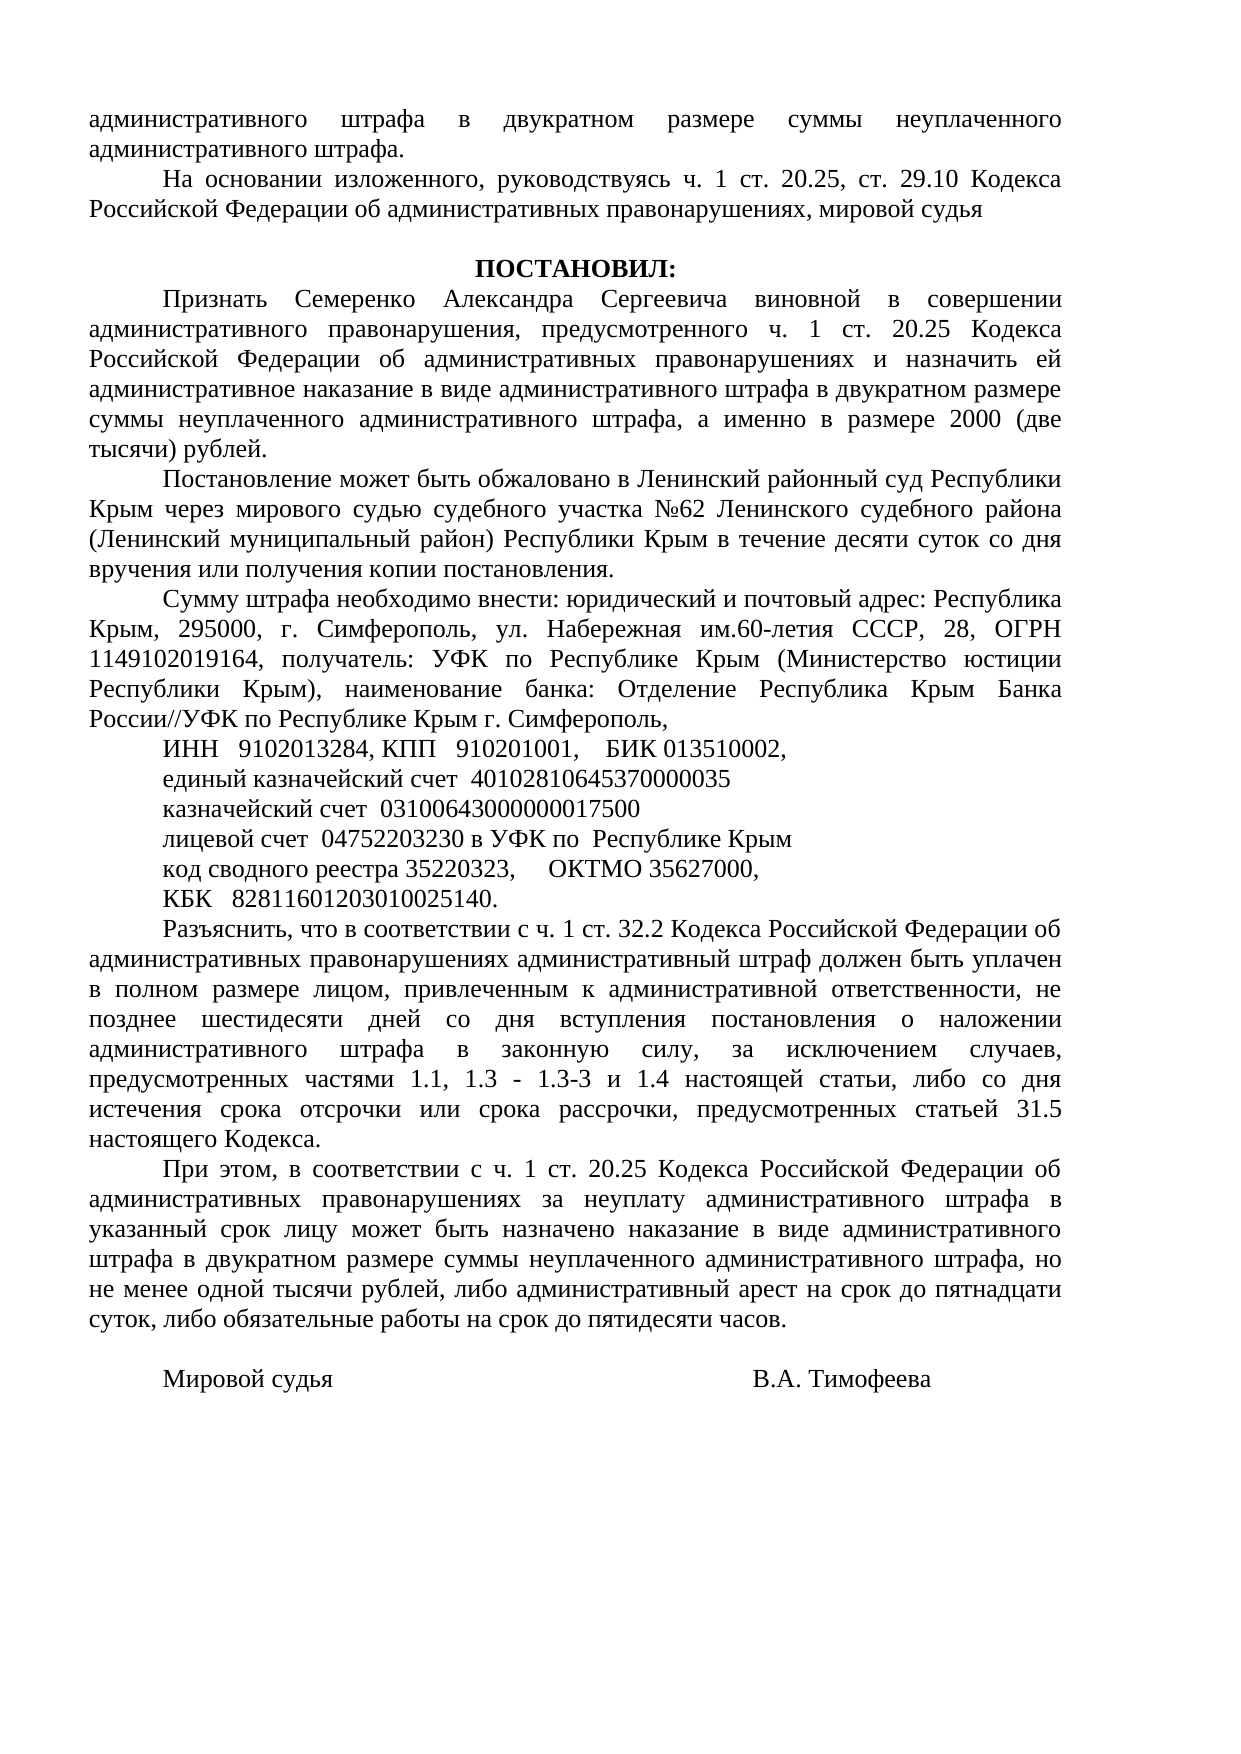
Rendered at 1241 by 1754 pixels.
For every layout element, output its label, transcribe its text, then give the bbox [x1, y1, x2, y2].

text КБК 82811601203010025140. [89, 883, 1063, 913]
text На основании изложенного, руководствуясь ч. 1 ст. 20.25, ст. 29.10 Кодекса Российской Федерации об административных правонарушениях, мировой судья [89, 163, 1063, 223]
text Сумму штрафа необходимо внести: юридический и почтовый адрес: Республика Крым, 295000, г. Симферополь, ул. Набережная им.60-летия СССР, 28, ОГРН 1149102019164, получатель: УФК по Республике Крым (Министерство юстиции Республики Крым), наименование банка: Отделение Республика Крым Банка России//УФК по Республике Крым г. Симферополь, [89, 583, 1063, 733]
text код сводного реестра 35220323, ОКТМО 35627000, [89, 853, 1063, 883]
text ПОСТАНОВИЛ: [89, 253, 1063, 283]
text Постановление может быть обжаловано в Ленинский районный суд Республики Крым через мирового судью судебного участка №62 Ленинского судебного района (Ленинский муниципальный район) Республики Крым в течение десяти суток со дня вручения или получения копии постановления. [89, 463, 1063, 583]
text Разъяснить, что в соответствии с ч. 1 ст. 32.2 Кодекса Российской Федерации об административных правонарушениях административный штраф должен быть уплачен в полном размере лицом, привлеченным к административной ответственности, не позднее шестидесяти дней со дня вступления постановления о наложении административного штрафа в законную силу, за исключением случаев, предусмотренных частями 1.1, 1.3 - 1.3-3 и 1.4 настоящей статьи, либо со дня истечения срока отсрочки или срока рассрочки, предусмотренных статьей 31.5 настоящего Кодекса. [89, 913, 1063, 1153]
text лицевой счет 04752203230 в УФК по Республике Крым [89, 823, 1063, 853]
text ИНН 9102013284, КПП 910201001, БИК 013510002, [89, 733, 1063, 763]
text единый казначейский счет 40102810645370000035 [89, 763, 1063, 793]
text При этом, в соответствии с ч. 1 ст. 20.25 Кодекса Российской Федерации об административных правонарушениях за неуплату административного штрафа в указанный срок лицу может быть назначено наказание в виде административного штрафа в двукратном размере суммы неуплаченного административного штрафа, но не менее одной тысячи рублей, либо административный арест на срок до пятнадцати суток, либо обязательные работы на срок до пятидесяти часов. [89, 1153, 1063, 1333]
text Признать Семеренко Александра Сергеевича виновной в совершении административного правонарушения, предусмотренного ч. 1 ст. 20.25 Кодекса Российской Федерации об административных правонарушениях и назначить ей административное наказание в виде административного штрафа в двукратном размере суммы неуплаченного административного штрафа, а именно в размере 2000 (две тысячи) рублей. [89, 283, 1063, 463]
text казначейский счет 03100643000000017500 [89, 793, 1063, 823]
text Мировой судья В.А. Тимофеева [89, 1363, 1063, 1393]
